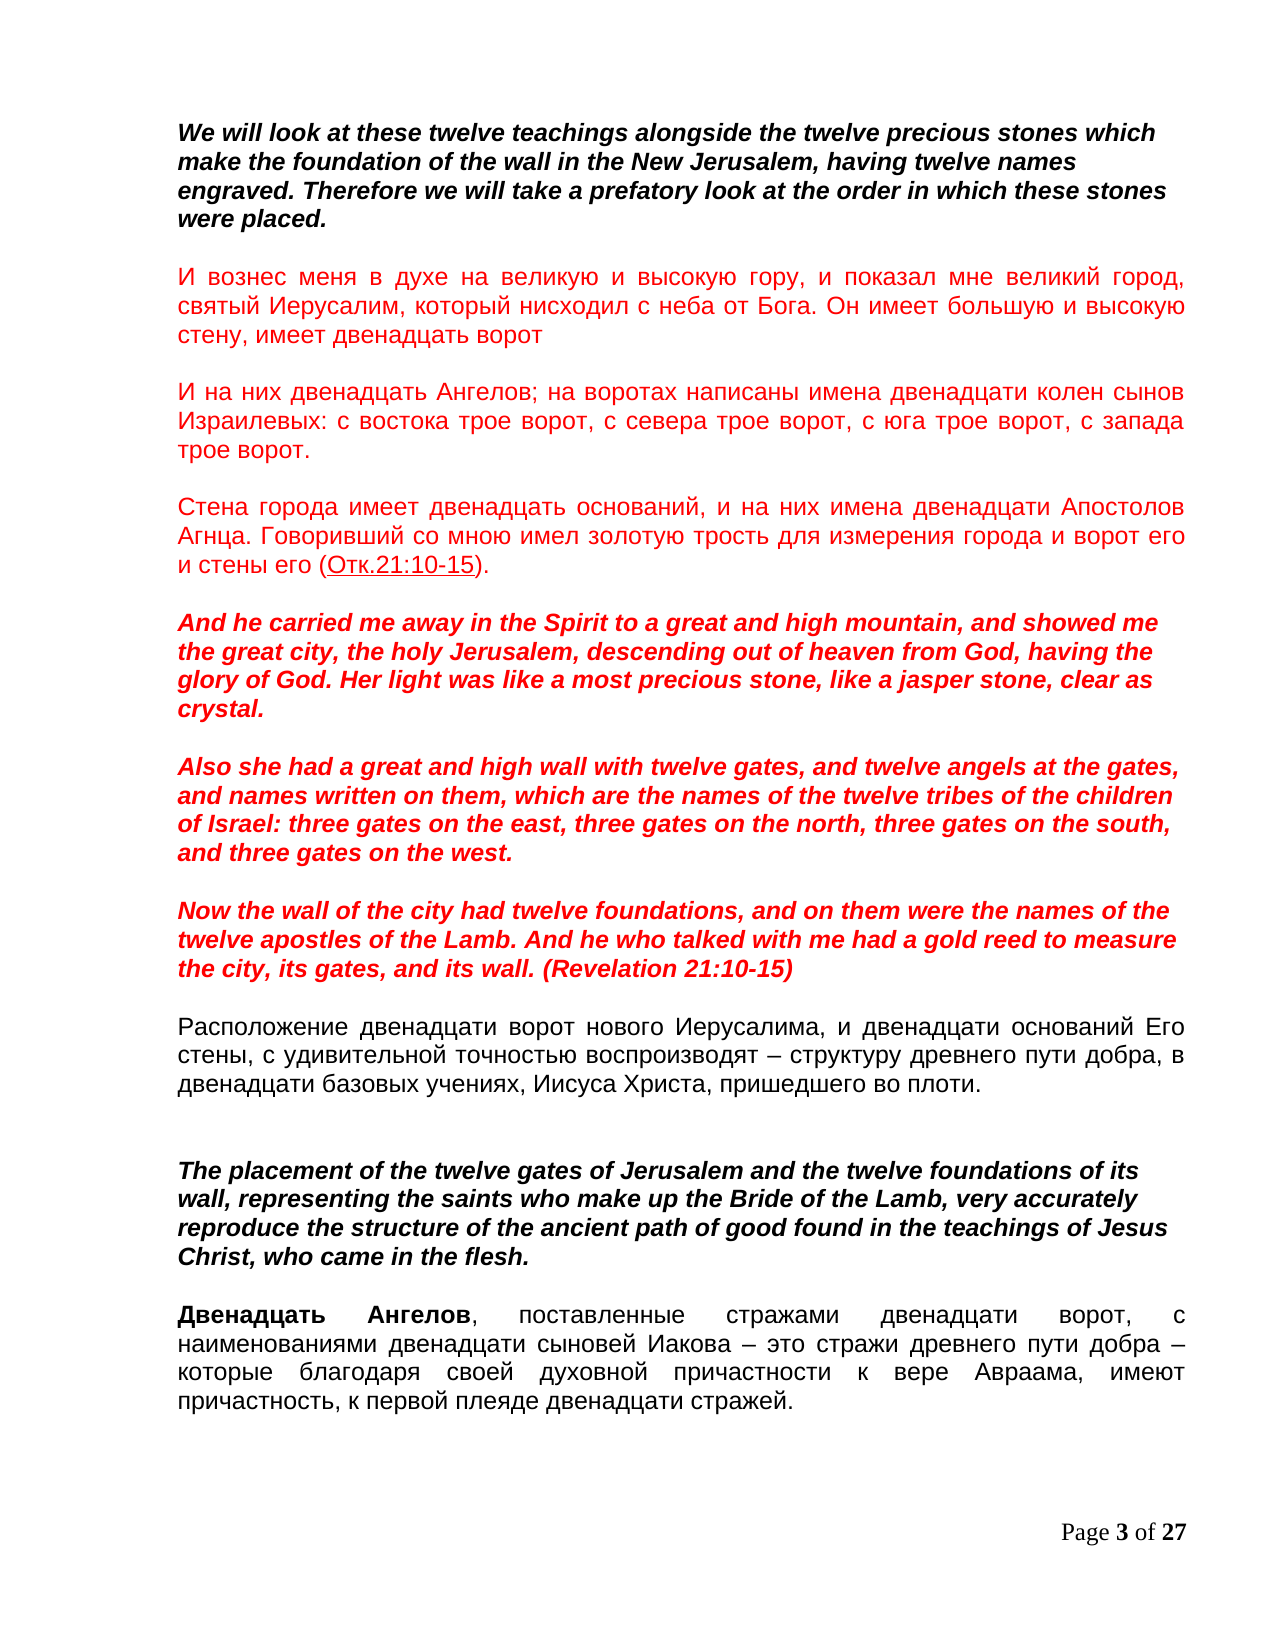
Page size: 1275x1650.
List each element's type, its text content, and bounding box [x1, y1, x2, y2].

text The placement of the twelve gates of Jerusalem and the twelve foundations of its wall, representing the saints who make up the Bride of the Lamb, very accurately reproduce the structure of the ancient path of good found in the teachings of Jesus Christ, who came in the flesh. [177, 1156, 1186, 1271]
text Now the wall of the city had twelve foundations, and on them were the names of the twelve apostles of the Lamb. And he who talked with me had a gold reed to measure the city, its gates, and its wall. (Revelation 21:10-15) [177, 896, 1186, 982]
text And he carried me away in the Spirit to a great and high mountain, and showed me the great city, the holy Jerusalem, descending out of heaven from God, having the glory of God. Her light was like a most precious stone, like a jasper stone, clear as crystal. [177, 608, 1186, 723]
text И на них двенадцать Ангелов; на воротах написаны имена двенадцати колен сынов Израилевых: с востока трое ворот, с севера трое ворот, с юга трое ворот, с запада трое ворот. [177, 377, 1186, 463]
text Стена города имеет двенадцать оснований, и на них имена двенадцати Апостолов Агнца. Говоривший со мною имел золотую трость для измерения города и ворот его и стены его (Отк.21:10-15). [177, 492, 1186, 578]
text Расположение двенадцати ворот нового Иерусалима, и двенадцати оснований Его стены, с удивительной точностью воспроизводят – структуру древнего пути добра, в двенадцати базовых учениях, Иисуса Христа, пришедшего во плоти. [177, 1011, 1186, 1098]
text И вознес меня в духе на великую и высокую гору, и показал мне великий город, святый Иерусалим, который нисходил с неба от Бога. Он имеет большую и высокую стену, имеет двенадцать ворот [177, 262, 1186, 348]
text Двенадцать Ангелов, поставленные стражами двенадцати ворот, с наименованиями двенадцати сыновей Иакова – это стражи древнего пути добра – которые благодаря своей духовной причастности к вере Авраама, имеют причастность, к первой плеяде двенадцати стражей. [177, 1300, 1186, 1415]
text Also she had a great and high wall with twelve gates, and twelve angels at the gates, and names written on them, which are the names of the twelve tribes of the children of Israel: three gates on the east, three gates on the north, three gates on the south, and three gates on the west. [177, 752, 1186, 867]
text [177, 118, 1186, 233]
